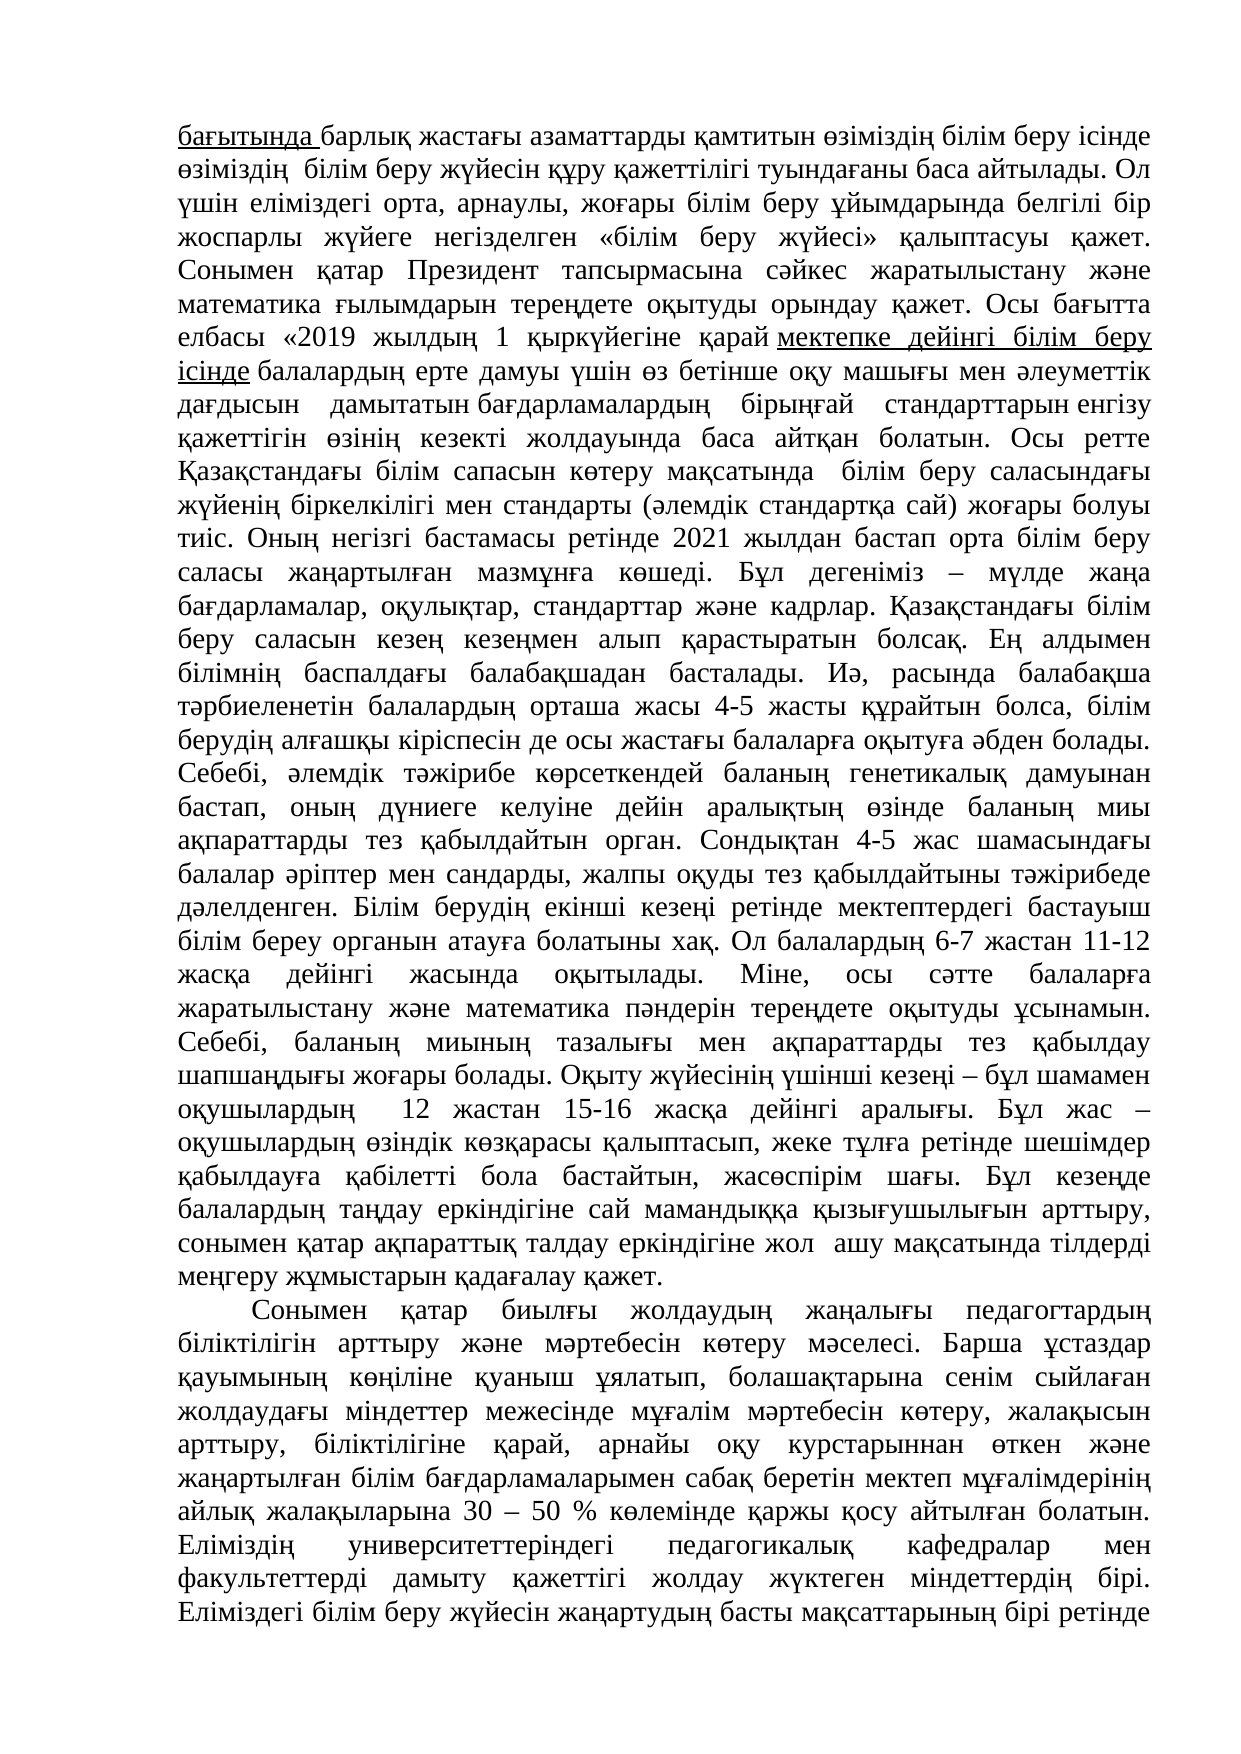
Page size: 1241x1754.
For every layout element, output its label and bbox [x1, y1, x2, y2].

text [177, 1292, 1152, 1627]
text [177, 118, 1152, 1292]
